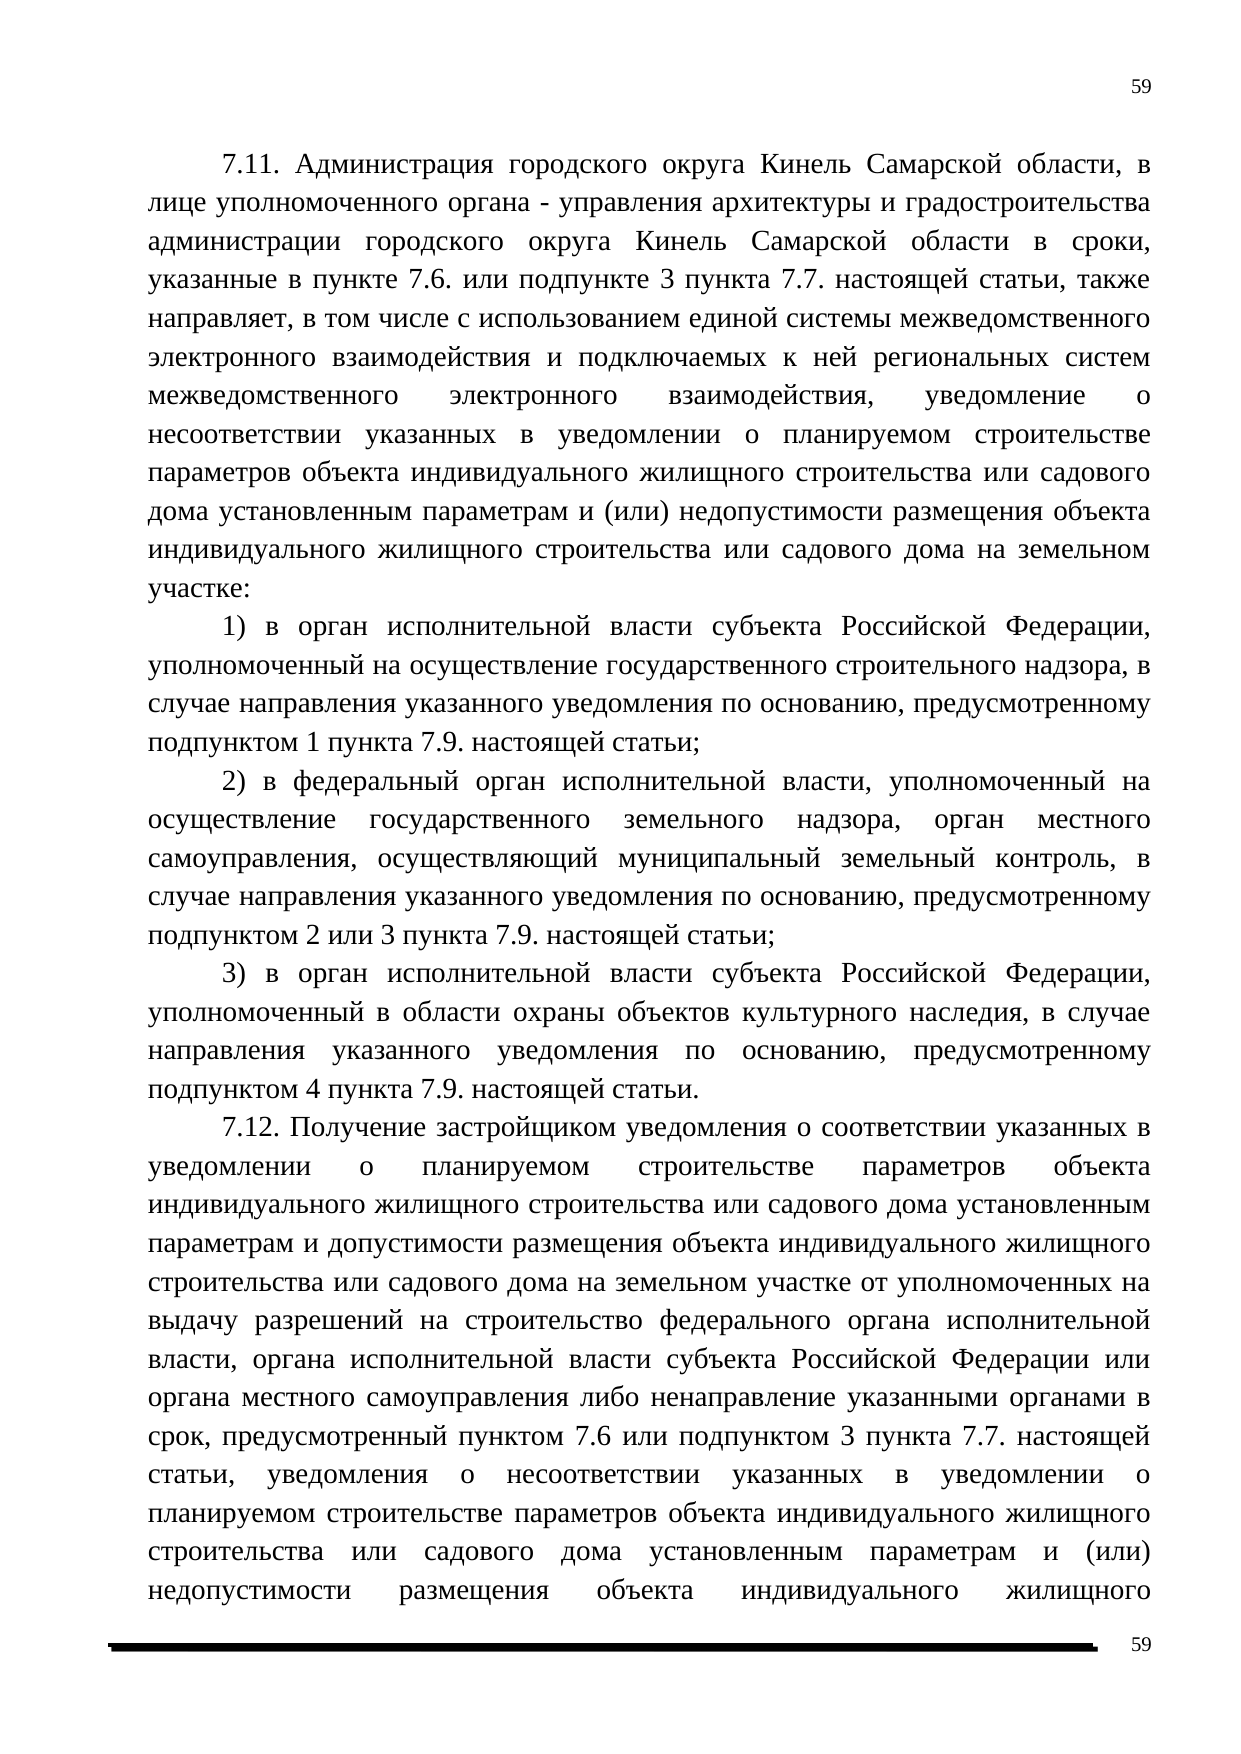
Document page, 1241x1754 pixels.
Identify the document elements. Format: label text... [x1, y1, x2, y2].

text 7.11. Администрация городского округа Кинель Самарской области, в лице уполномоченного органа - управления архитектуры и градостроительства администрации городского округа Кинель Самарской области в сроки, указанные в пункте 7.6. или подпункте 3 пункта 7.7. настоящей статьи, также направляет, в том числе с использованием единой системы межведомственного электронного взаимодействия и подключаемых к ней региональных систем межведомственного электронного взаимодействия, уведомление о несоответствии указанных в уведомлении о планируемом строительстве параметров объекта индивидуального жилищного строительства или садового дома установленным параметрам и (или) недопустимости размещения объекта индивидуального жилищного строительства или садового дома на земельном участке: [148, 146, 1152, 603]
text 3) в орган исполнительной власти субъекта Российской Федерации, уполномоченный в области охраны объектов культурного наследия, в случае направления указанного уведомления по основанию, предусмотренному подпунктом 4 пункта 7.9. настоящей статьи. [148, 955, 1152, 1104]
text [148, 1109, 1152, 1606]
text 2) в федеральный орган исполнительной власти, уполномоченный на осуществление государственного земельного надзора, орган местного самоуправления, осуществляющий муниципальный земельный контроль, в случае направления указанного уведомления по основанию, предусмотренному подпунктом 2 или 3 пункта 7.9. настоящей статьи; [148, 763, 1152, 950]
text 1) в орган исполнительной власти субъекта Российской Федерации, уполномоченный на осуществление государственного строительного надзора, в случае направления указанного уведомления по основанию, предусмотренному подпунктом 1 пункта 7.9. настоящей статьи; [148, 608, 1152, 758]
